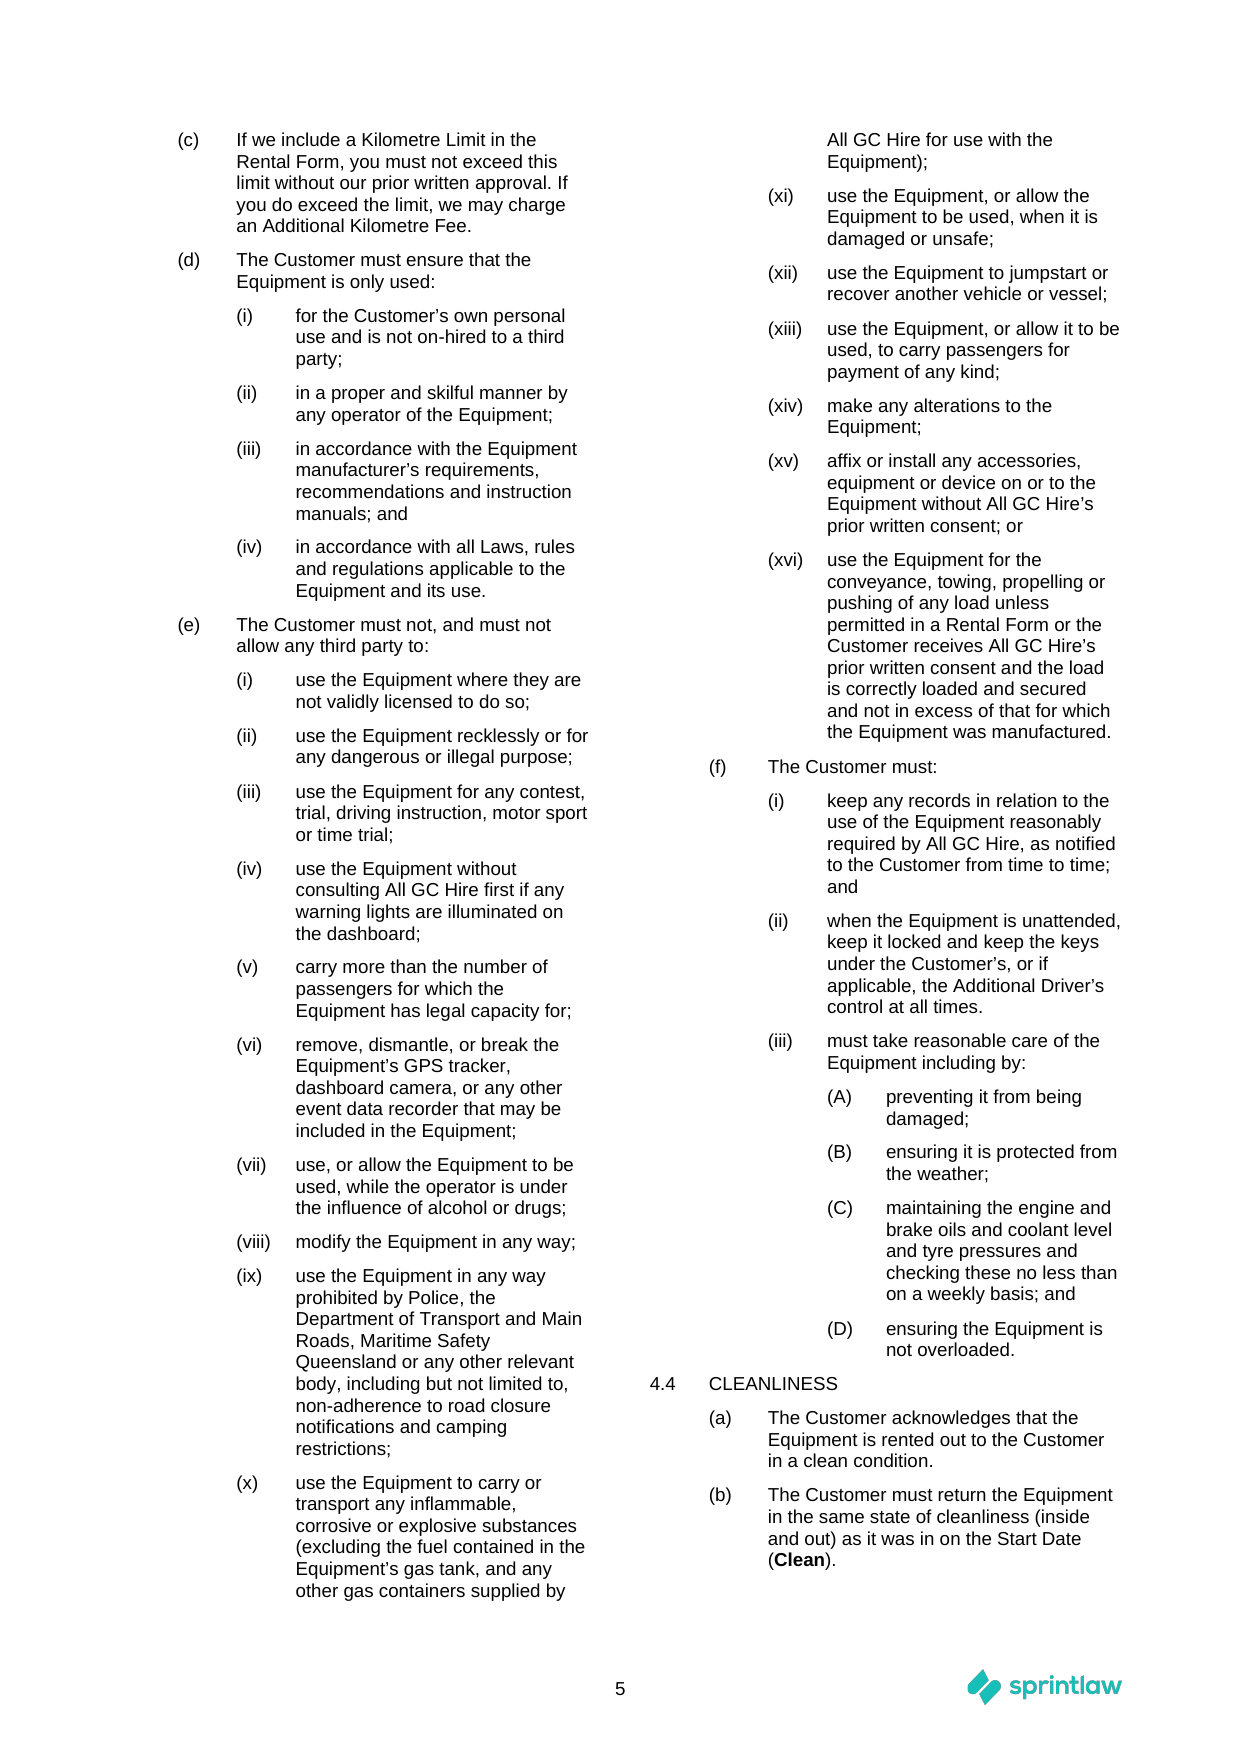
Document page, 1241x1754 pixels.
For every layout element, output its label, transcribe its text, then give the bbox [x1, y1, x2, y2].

text The Customer must: [709, 755, 1122, 777]
text If we include a Kilometre Limit in the Rental Form, you must not exceed this limit without our prior written approval. If you do exceed the limit, we may charge an Additional Kilometre Fee. [177, 129, 591, 237]
text use the Equipment where they are not validly licensed to do so; [236, 669, 591, 712]
text modify the Equipment in any way; [236, 1231, 591, 1253]
text in a proper and skilful manner by any operator of the Equipment; [236, 382, 591, 425]
text use the Equipment, or allow it to be used, to carry passengers for payment of any kind; [768, 317, 1122, 382]
text carry more than the number of passengers for which the Equipment has legal capacity for; [236, 956, 591, 1021]
text use the Equipment to jumpstart or recover another vehicle or vessel; [768, 262, 1122, 305]
text make any alterations to the Equipment; [768, 394, 1122, 438]
picture [967, 1669, 1122, 1705]
text The Customer must not, and must not allow any third party to: [177, 613, 591, 657]
text ensuring the Equipment is not overloaded. [827, 1317, 1122, 1360]
text in accordance with the Equipment manufacturer’s requirements, recommendations and instruction manuals; and [236, 438, 591, 524]
text affix or install any accessories, equipment or device on or to the Equipment without All GC Hire’s prior written consent; or [768, 450, 1122, 536]
text use the Equipment for the conveyance, towing, propelling or pushing of any load unless permitted in a Rental Form or the Customer receives All GC Hire’s prior written consent and the load is correctly loaded and secured and not in excess of that for which the Equipment was manufactured. [768, 549, 1122, 743]
text use the Equipment without consulting All GC Hire first if any warning lights are illuminated on the dashboard; [236, 858, 591, 944]
text keep any records in relation to the use of the Equipment reasonably required by All GC Hire, as notified to the Customer from time to time; and [768, 789, 1122, 897]
text use the Equipment to carry or transport any inflammable, corrosive or explosive substances (excluding the fuel contained in the Equipment’s gas tank, and any other gas containers supplied by All GC Hire for use with the Equipment); [768, 129, 1122, 172]
text use the Equipment to carry or transport any inflammable, corrosive or explosive substances (excluding the fuel contained in the Equipment’s gas tank, and any other gas containers supplied by All GC Hire for use with the Equipment); [236, 1472, 591, 1601]
text The Customer must ensure that the Equipment is only used: [177, 249, 591, 292]
text for the Customer’s own personal use and is not on-hired to a third party; [236, 305, 591, 369]
text when the Equipment is unattended, keep it locked and keep the keys under the Customer’s, or if applicable, the Additional Driver’s control at all times. [768, 910, 1122, 1018]
text ensuring it is protected from the weather; [827, 1141, 1122, 1184]
text The Customer acknowledges that the Equipment is rented out to the Customer in a clean condition. [709, 1407, 1122, 1472]
text The Customer must return the Equipment in the same state of cleanliness (inside and out) as it was in on the Start Date (Clean). [709, 1484, 1122, 1570]
text use the Equipment for any contest, trial, driving instruction, motor sport or time trial; [236, 780, 591, 845]
subtitle CLEANLINESS [649, 1373, 1122, 1394]
text remove, dismantle, or break the Equipment’s GPS tracker, dashboard camera, or any other event data recorder that may be included in the Equipment; [236, 1033, 591, 1141]
text in accordance with all Laws, rules and regulations applicable to the Equipment and its use. [236, 536, 591, 601]
text maintaining the engine and brake oils and coolant level and tyre pressures and checking these no less than on a weekly basis; and [827, 1197, 1122, 1305]
text preventing it from being damaged; [827, 1086, 1122, 1129]
text use the Equipment in any way prohibited by Police, the Department of Transport and Main Roads, Maritime Safety Queensland or any other relevant body, including but not limited to, non-adherence to road closure notifications and camping restrictions; [236, 1265, 591, 1459]
text must take reasonable care of the Equipment including by: [768, 1030, 1122, 1073]
text use the Equipment recklessly or for any dangerous or illegal purpose; [236, 725, 591, 768]
text use the Equipment, or allow the Equipment to be used, when it is damaged or unsafe; [768, 184, 1122, 249]
text use, or allow the Equipment to be used, while the operator is under the influence of alcohol or drugs; [236, 1154, 591, 1218]
